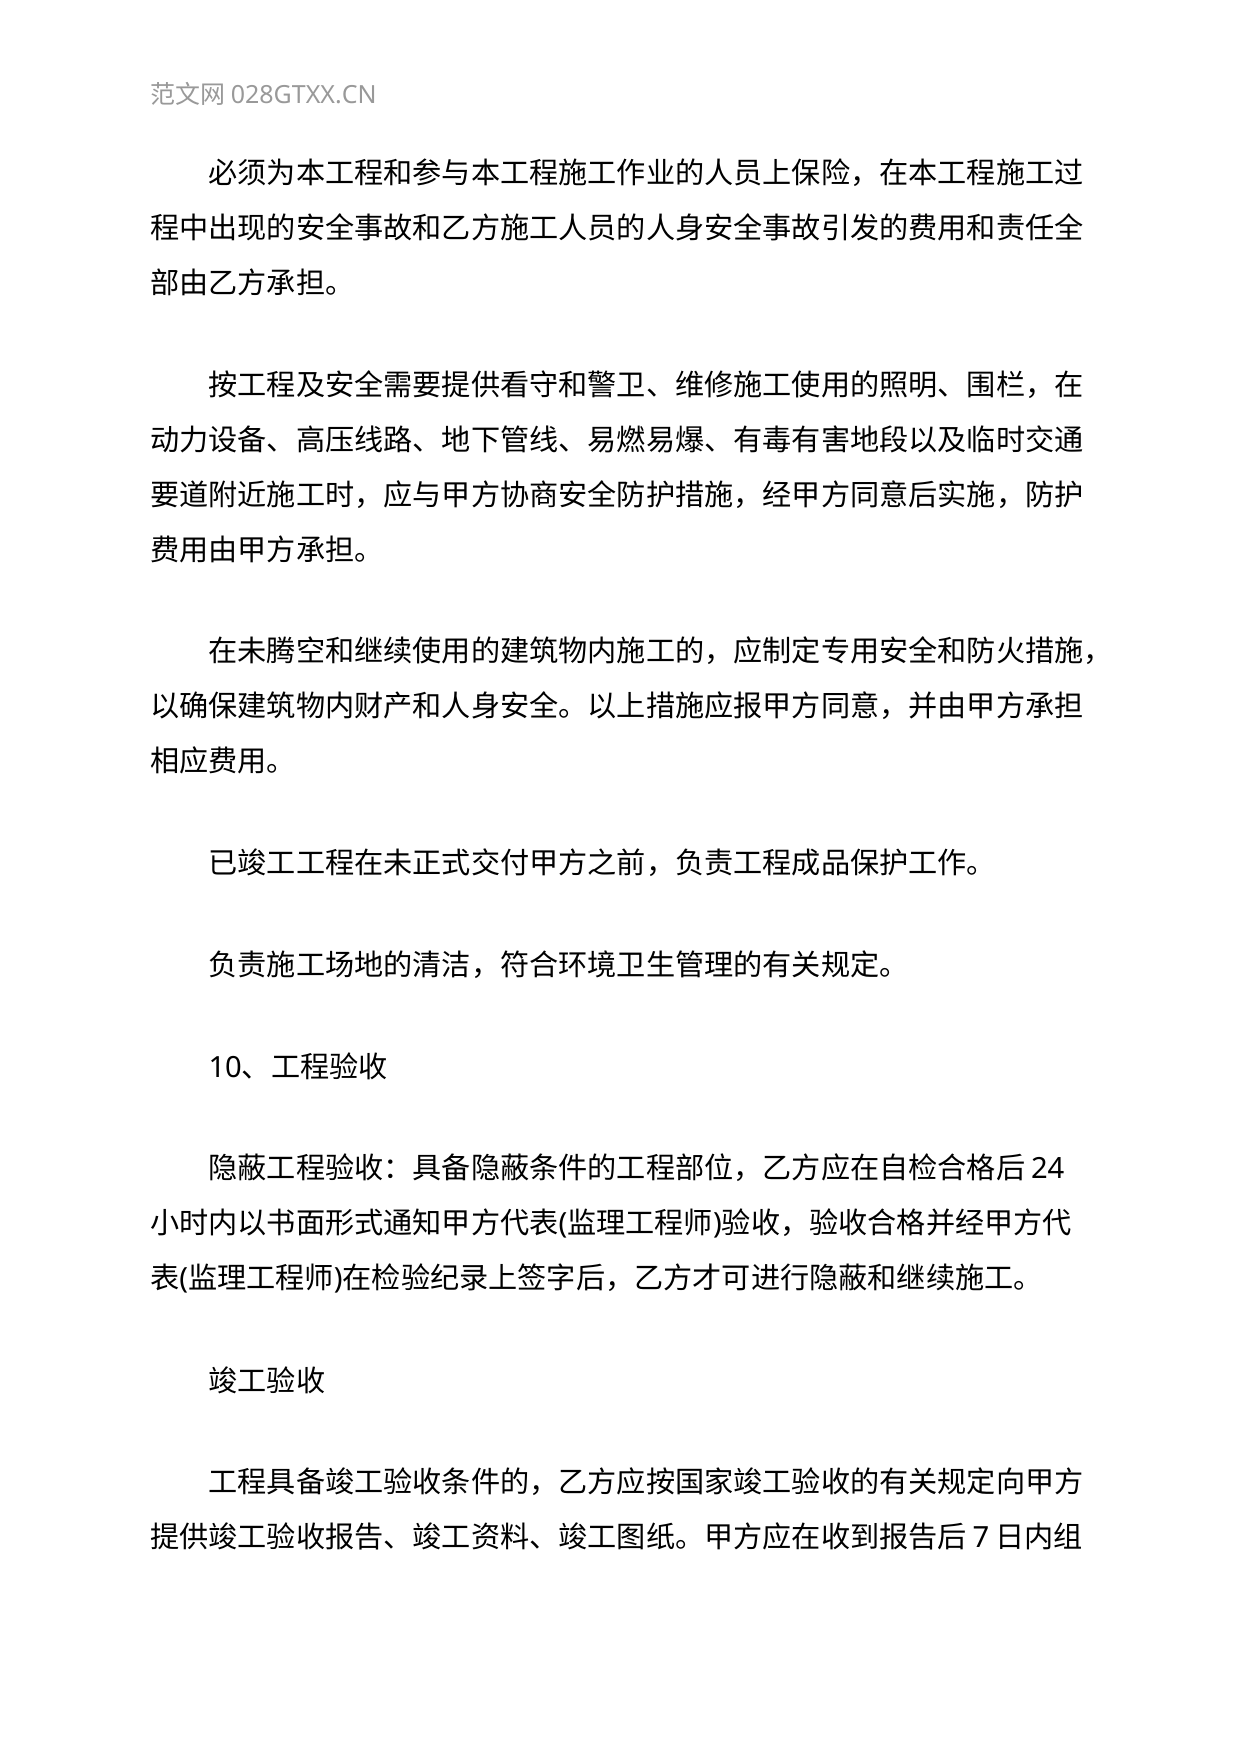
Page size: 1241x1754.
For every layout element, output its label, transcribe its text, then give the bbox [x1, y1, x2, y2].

text 在未腾空和继续使用的建筑物内施工的，应制定专用安全和防火措施，以确保建筑物内财产和人身安全。以上措施应报甲方同意，并由甲方承担相应费用。 [150, 628, 1090, 780]
text 按工程及安全需要提供看守和警卫、维修施工使用的照明、围栏，在动力设备、高压线路、地下管线、易燃易爆、有毒有害地段以及临时交通要道附近施工时，应与甲方协商安全防护措施，经甲方同意后实施，防护费用由甲方承担。 [150, 362, 1090, 568]
text 已竣工工程在未正式交付甲方之前，负责工程成品保护工作。 [150, 839, 1090, 882]
text 隐蔽工程验收：具备隐蔽条件的工程部位，乙方应在自检合格后24小时内以书面形式通知甲方代表(监理工程师)验收，验收合格并经甲方代表(监理工程师)在检验纪录上签字后，乙方才可进行隐蔽和继续施工。 [150, 1145, 1090, 1297]
text 10、工程验收 [150, 1043, 1090, 1086]
text 负责施工场地的清洁，符合环境卫生管理的有关规定。 [150, 941, 1090, 984]
text 必须为本工程和参与本工程施工作业的人员上保险，在本工程施工过程中出现的安全事故和乙方施工人员的人身安全事故引发的费用和责任全部由乙方承担。 [150, 150, 1090, 302]
text 竣工验收 [150, 1357, 1090, 1399]
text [150, 1459, 1090, 1556]
